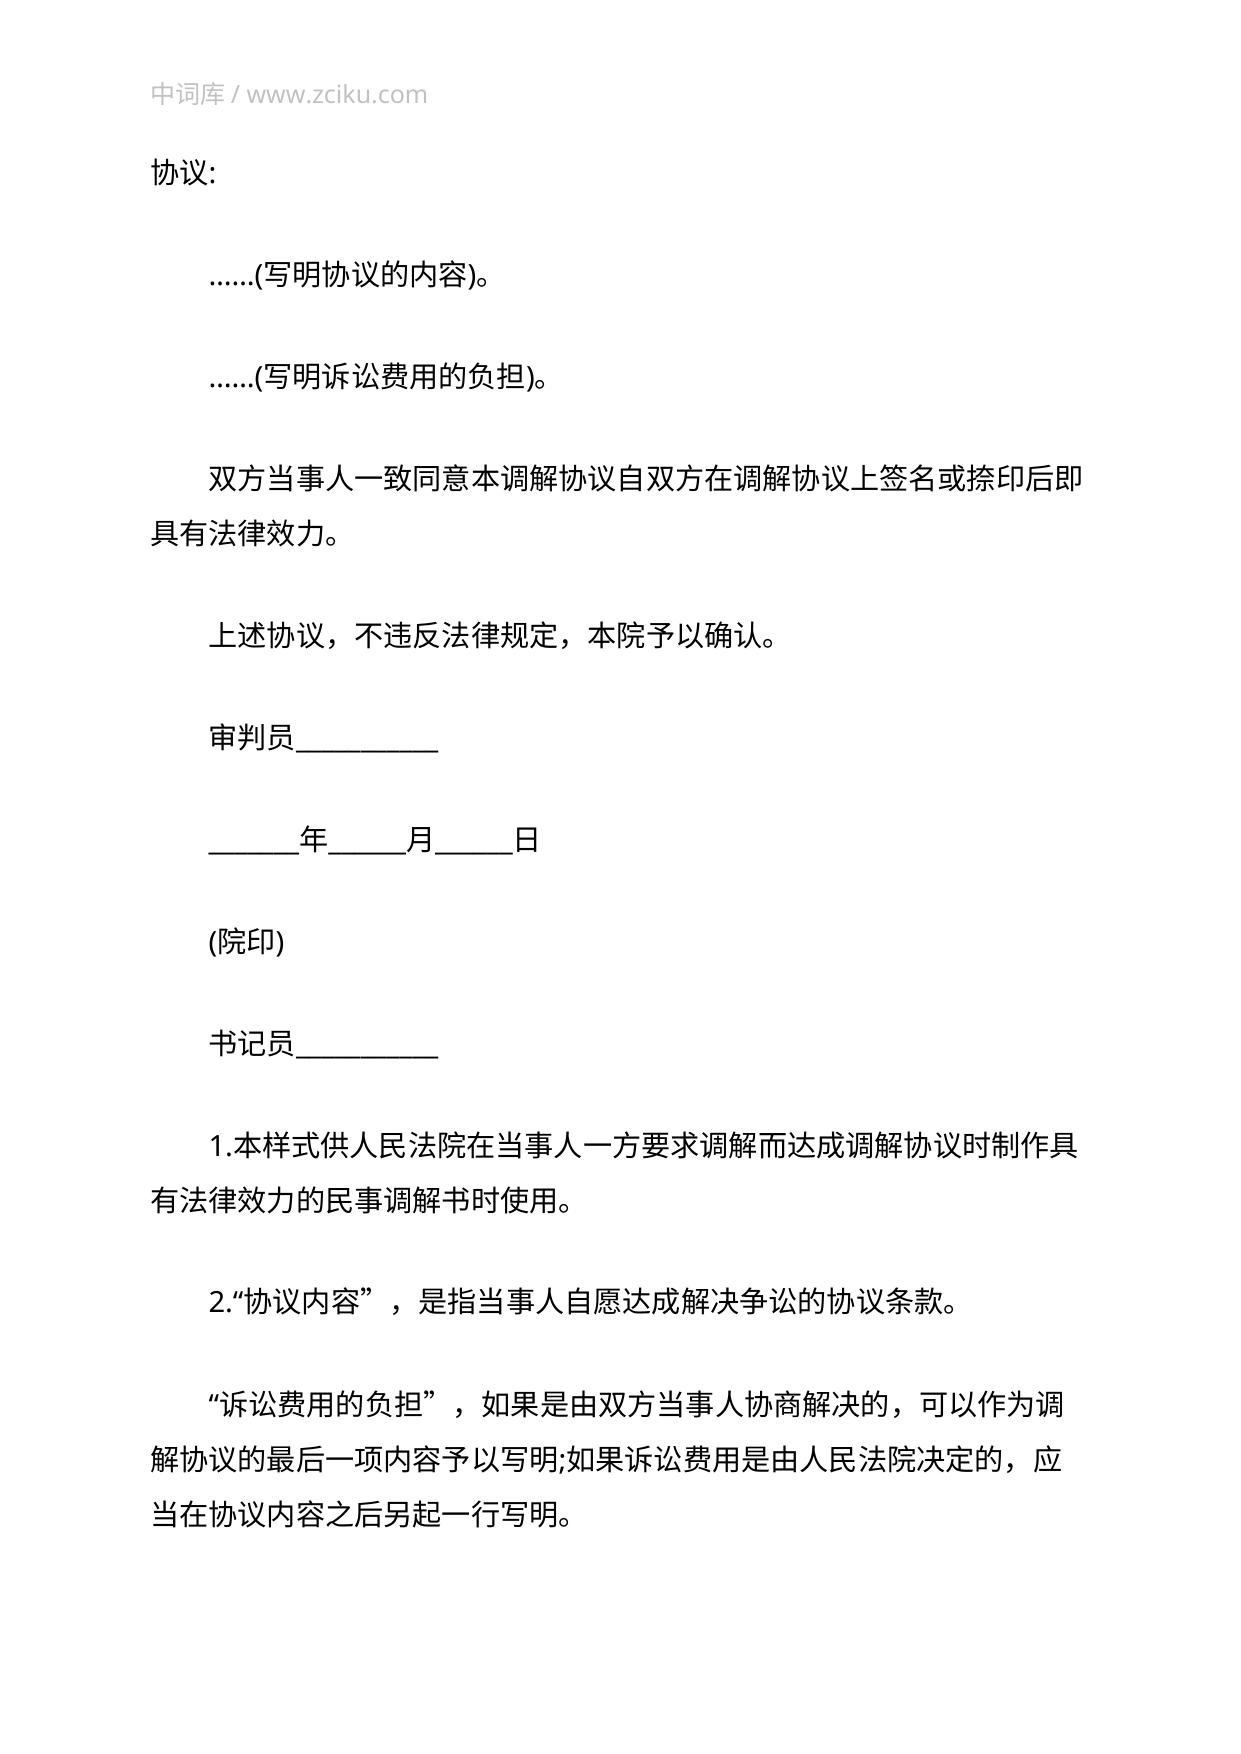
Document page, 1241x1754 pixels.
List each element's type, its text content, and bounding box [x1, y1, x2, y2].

text 双方当事人一致同意本调解协议自双方在调解协议上签名或捺印后即具有法律效力。 [150, 456, 1090, 553]
text _______年______月______日 [150, 816, 1090, 859]
text ……(写明诉讼费用的负担)。 [150, 354, 1090, 396]
text (院印) [150, 918, 1090, 961]
text 1.本样式供人民法院在当事人一方要求调解而达成调解协议时制作具有法律效力的民事调解书时使用。 [150, 1122, 1090, 1219]
text 审判员___________ [150, 714, 1090, 757]
text 2.“协议内容”，是指当事人自愿达成解决争讼的协议条款。 [150, 1279, 1090, 1321]
text 书记员___________ [150, 1020, 1090, 1063]
text ……(写明协议的内容)。 [150, 252, 1090, 294]
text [150, 150, 1090, 192]
text “诉讼费用的负担”，如果是由双方当事人协商解决的，可以作为调解协议的最后一项内容予以写明;如果诉讼费用是由人民法院决定的，应当在协议内容之后另起一行写明。 [150, 1381, 1090, 1533]
text 上述协议，不违反法律规定，本院予以确认。 [150, 613, 1090, 655]
